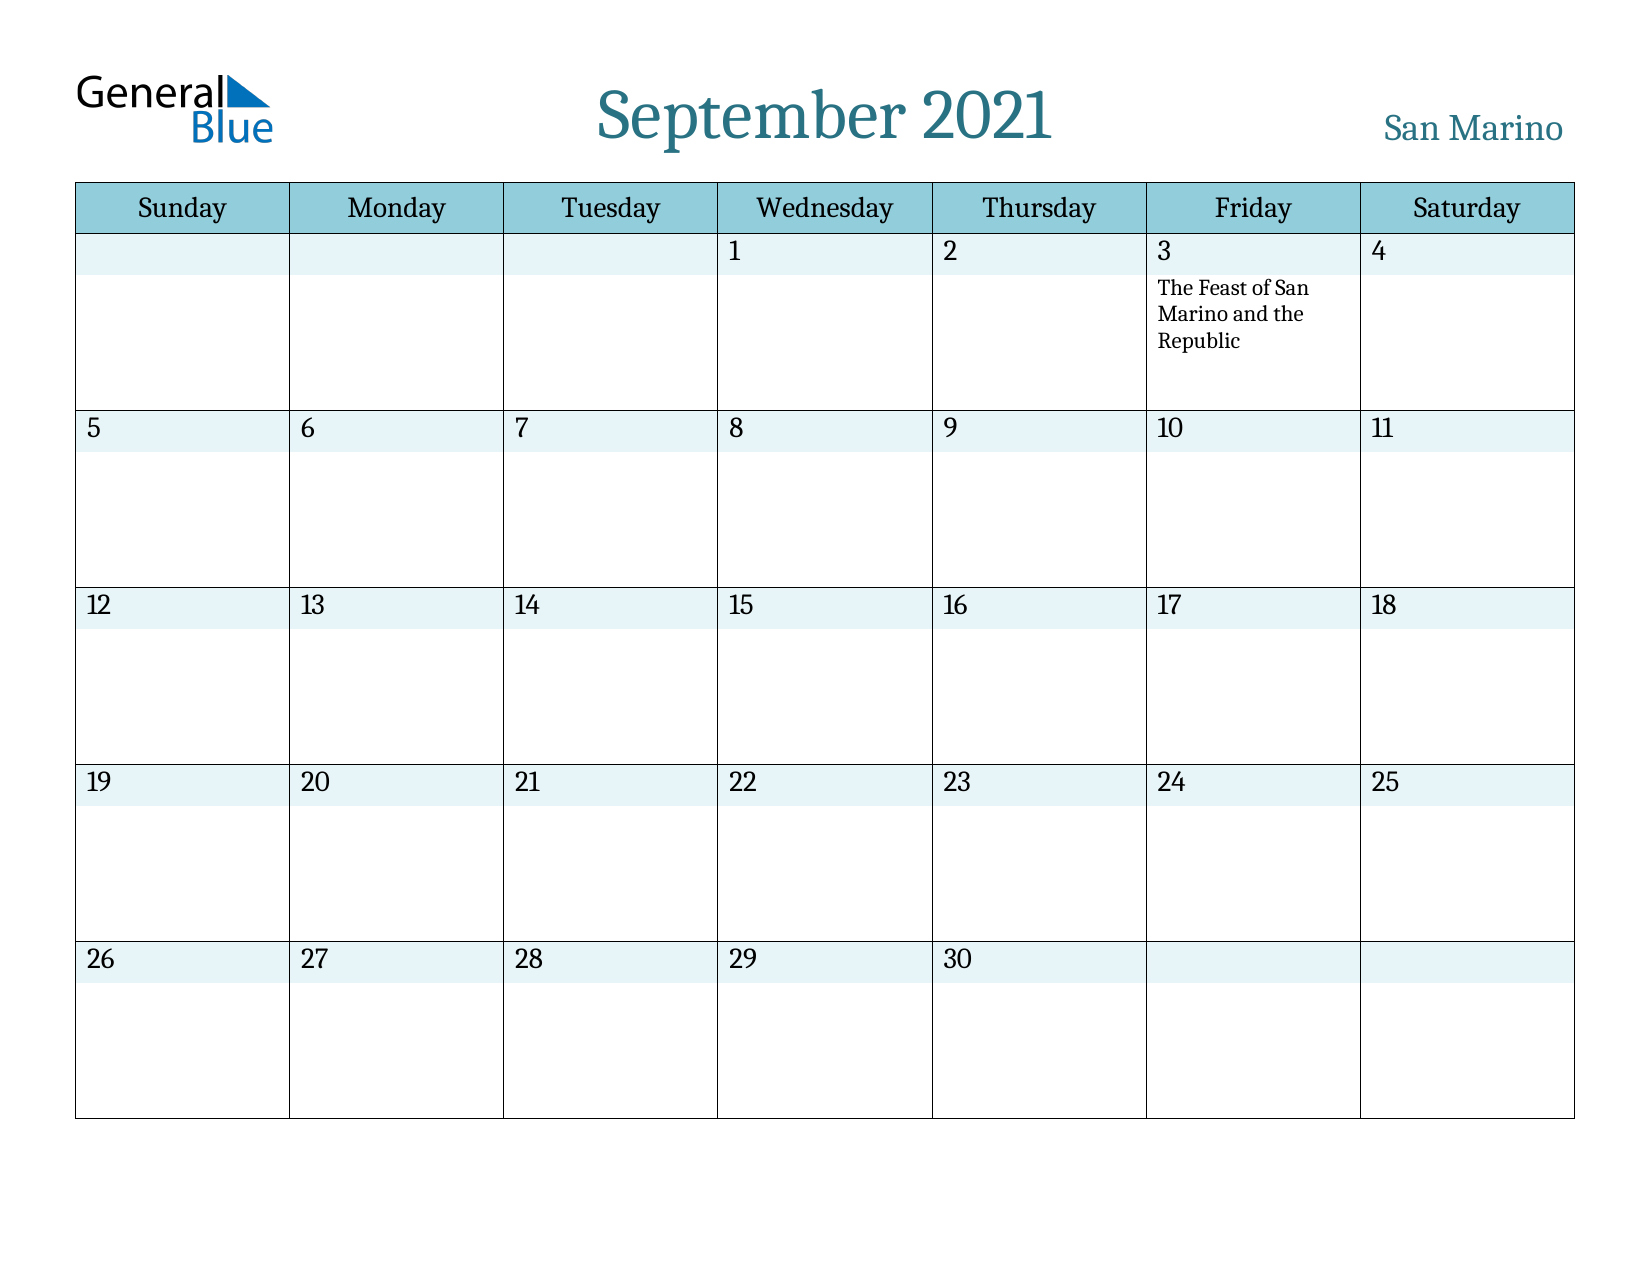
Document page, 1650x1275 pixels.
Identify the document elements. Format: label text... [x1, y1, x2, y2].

table_cell 24 [1147, 765, 1360, 806]
table_cell Tuesday [504, 183, 717, 233]
table_cell [504, 983, 717, 1118]
table_cell Thursday [933, 183, 1146, 233]
table_cell [290, 234, 503, 275]
table_cell 29 [718, 942, 932, 983]
table_cell [933, 452, 1146, 587]
table_cell [76, 629, 289, 764]
table_cell [290, 629, 503, 764]
table_cell [504, 629, 717, 764]
table_cell [504, 234, 717, 275]
table_cell [1147, 806, 1360, 941]
table_cell [1361, 275, 1574, 410]
table_cell [1361, 806, 1574, 941]
table_cell 26 [76, 942, 289, 983]
table_cell 22 [718, 765, 932, 806]
table_cell [290, 983, 503, 1118]
table_cell Wednesday [718, 183, 932, 233]
table_cell [76, 452, 289, 587]
table_cell [718, 275, 932, 410]
table_cell [933, 275, 1146, 410]
table_cell [290, 452, 503, 587]
table_header San Marino [1146, 75, 1574, 182]
table_cell [1361, 629, 1574, 764]
table_cell [76, 234, 289, 275]
table_cell [1147, 942, 1360, 983]
table_cell 25 [1361, 765, 1574, 806]
table_cell 27 [290, 942, 503, 983]
table_cell [1361, 452, 1574, 587]
table_cell [76, 806, 289, 941]
table_cell 14 [504, 588, 717, 629]
table_cell [718, 806, 932, 941]
table_cell [1147, 629, 1360, 764]
table_cell [1361, 942, 1574, 983]
table_cell 11 [1361, 411, 1574, 452]
table_cell [76, 275, 289, 410]
table_header [76, 75, 503, 182]
table_cell [504, 275, 717, 410]
table_cell [1361, 983, 1574, 1118]
table_cell 12 [76, 588, 289, 629]
table_cell Monday [290, 183, 503, 233]
table_cell 7 [504, 411, 717, 452]
table_cell 30 [933, 942, 1146, 983]
table_cell [718, 983, 932, 1118]
table_cell [504, 806, 717, 941]
table_cell 10 [1147, 411, 1360, 452]
table_cell [1147, 983, 1360, 1118]
table_cell 6 [290, 411, 503, 452]
table_cell [504, 452, 717, 587]
table_cell 13 [290, 588, 503, 629]
table_cell 5 [76, 411, 289, 452]
table_cell 28 [504, 942, 717, 983]
table_cell 9 [933, 411, 1146, 452]
table_cell [933, 983, 1146, 1118]
table_cell [933, 806, 1146, 941]
table_cell [718, 629, 932, 764]
table_cell 15 [718, 588, 932, 629]
table_cell [290, 806, 503, 941]
table_cell Friday [1147, 183, 1360, 233]
table_cell 23 [933, 765, 1146, 806]
table_cell Sunday [76, 183, 289, 233]
table_cell Saturday [1361, 183, 1574, 233]
table_cell [933, 629, 1146, 764]
table_cell 18 [1361, 588, 1574, 629]
table_cell [1147, 452, 1360, 587]
table_cell [718, 452, 932, 587]
table_cell 4 [1361, 234, 1574, 275]
table_cell 3 [1147, 234, 1360, 275]
table_header September 2021 [504, 75, 1146, 182]
table_cell 2 [933, 234, 1146, 275]
table_cell 20 [290, 765, 503, 806]
picture [77, 75, 273, 143]
table_cell [290, 275, 503, 410]
table_cell 16 [933, 588, 1146, 629]
table_cell 17 [1147, 588, 1360, 629]
table_cell 1 [718, 234, 932, 275]
table_cell 21 [504, 765, 717, 806]
table_cell 8 [718, 411, 932, 452]
table_cell The Feast of San Marino and the Republic [1147, 275, 1360, 410]
table_cell 19 [76, 765, 289, 806]
table_cell [76, 983, 289, 1118]
